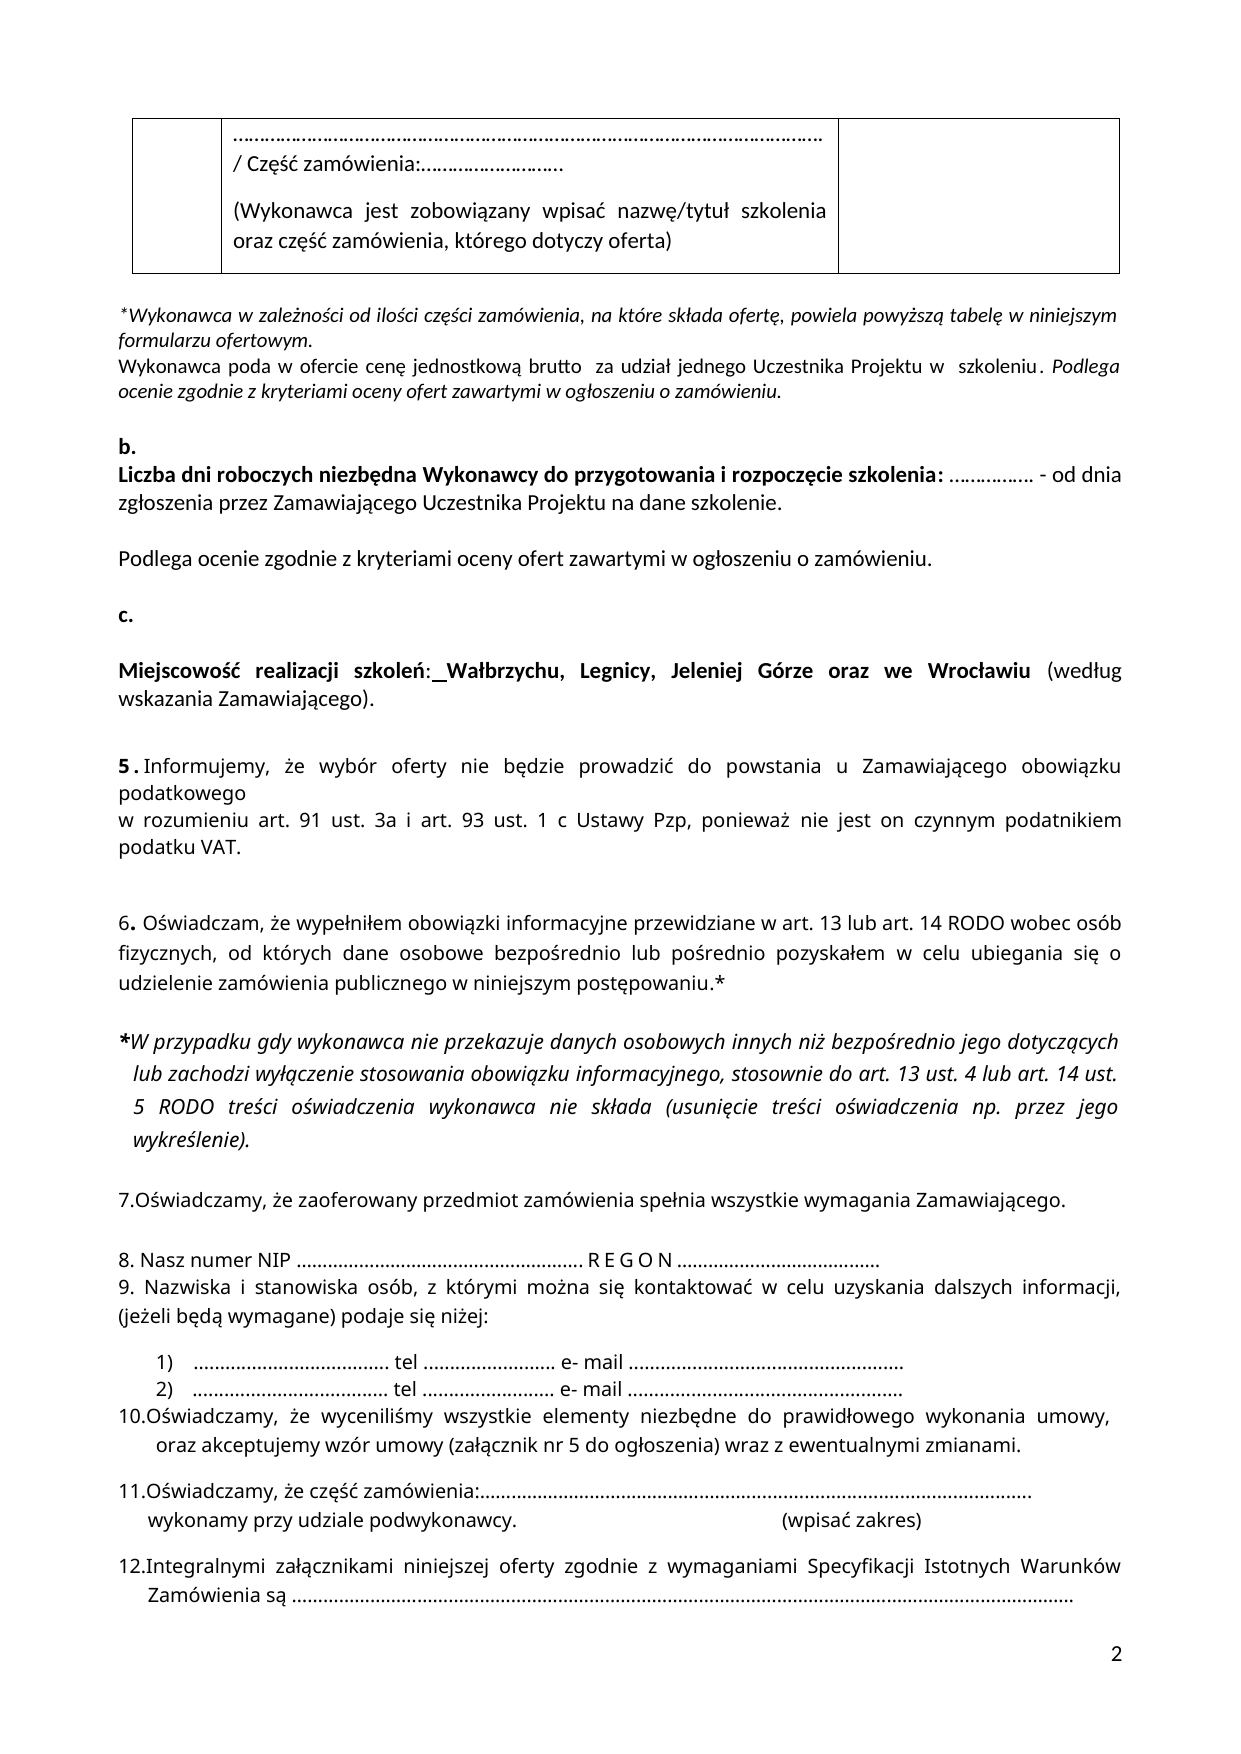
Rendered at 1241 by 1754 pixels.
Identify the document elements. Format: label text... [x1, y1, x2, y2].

text Miejscowość realizacji szkoleń: Wałbrzychu, Legnicy, Jeleniej Górze oraz we Wrocławiu (według wskazania Zamawiającego). [118, 656, 1122, 712]
text b. [118, 432, 1122, 460]
text 5.Informujemy, że wybór oferty nie będzie prowadzić do powstania u Zamawiającego obowiązku podatkowego w rozumieniu art. 91 ust. 3a i art. 93 ust. 1 c Ustawy Pzp, ponieważ nie jest on czynnym podatnikiem podatku VAT. [118, 753, 1122, 861]
text *W przypadku gdy wykonawca nie przekazuje danych osobowych innych niż bezpośrednio jego dotyczących lub zachodzi wyłączenie stosowania obowiązku informacyjnego, stosownie do art. 13 ust. 4 lub art. 14 ust. 5 RODO treści oświadczenia wykonawca nie składa (usunięcie treści oświadczenia np. przez jego wykreślenie). [118, 1027, 1122, 1153]
text 9. Nazwiska i stanowiska osób, z którymi można się kontaktować w celu uzyskania dalszych informacji, (jeżeli będą wymagane) podaje się niżej: [118, 1274, 1122, 1330]
text Podlega ocenie zgodnie z kryteriami oceny ofert zawartymi w ogłoszeniu o zamówieniu. [118, 544, 1122, 572]
table_cell 1. [133, 119, 221, 273]
text 8. Nasz numer NIP ……………………………………………….REGON………………………………… [118, 1247, 1122, 1274]
list ..................................... tel ......................... e- mail .................................................... [156, 1375, 1122, 1402]
table_cell [839, 119, 1119, 273]
text 6. Oświadczam, że wypełniłem obowiązki informacyjne przewidziane w art. 13 lub art. 14 RODO wobec osób fizycznych, od których dane osobowe bezpośrednio lub pośrednio pozyskałem w celu ubiegania się o udzielenie zamówienia publicznego w niniejszym postępowaniu.* [118, 906, 1122, 996]
text 7.Oświadczamy, że zaoferowany przedmiot zamówienia spełnia wszystkie wymagania Zamawiającego. [118, 1187, 1122, 1213]
text 11.Oświadczamy, że część zamówienia:……………………………………………...................................................... wykonamy przy udziale podwykonawcy. (wpisać zakres) [118, 1477, 1122, 1533]
text Wykonawca poda w ofercie cenę jednostkową brutto za udział jednego Uczestnika Projektu w szkoleniu. Podlega ocenie zgodnie z kryteriami oceny ofert zawartymi w ogłoszeniu o zamówieniu. [118, 353, 1122, 404]
list ..................................... tel ......................... e- mail .................................................... [156, 1348, 1122, 1375]
text 12.Integralnymi załącznikami niniejszej oferty zgodnie z wymaganiami Specyfikacji Istotnych Warunków Zamówienia są …………………………………………………………………………………………………………………………………… [118, 1552, 1122, 1608]
text c. [118, 600, 1122, 628]
text Liczba dni roboczych niezbędna Wykonawcy do przygotowania i rozpoczęcie szkolenia: ……………. - od dnia zgłoszenia przez Zamawiającego Uczestnika Projektu na dane szkolenie. [118, 460, 1122, 516]
text 10.Oświadczamy, że wyceniliśmy wszystkie elementy niezbędne do prawidłowego wykonania umowy, oraz akceptujemy wzór umowy (załącznik nr 5 do ogłoszenia) wraz z ewentualnymi zmianami. [118, 1402, 1122, 1458]
text *Wykonawca w zależności od ilości części zamówienia, na które składa ofertę, powiela powyższą tabelę w niniejszym formularzu ofertowym. [118, 302, 1122, 353]
